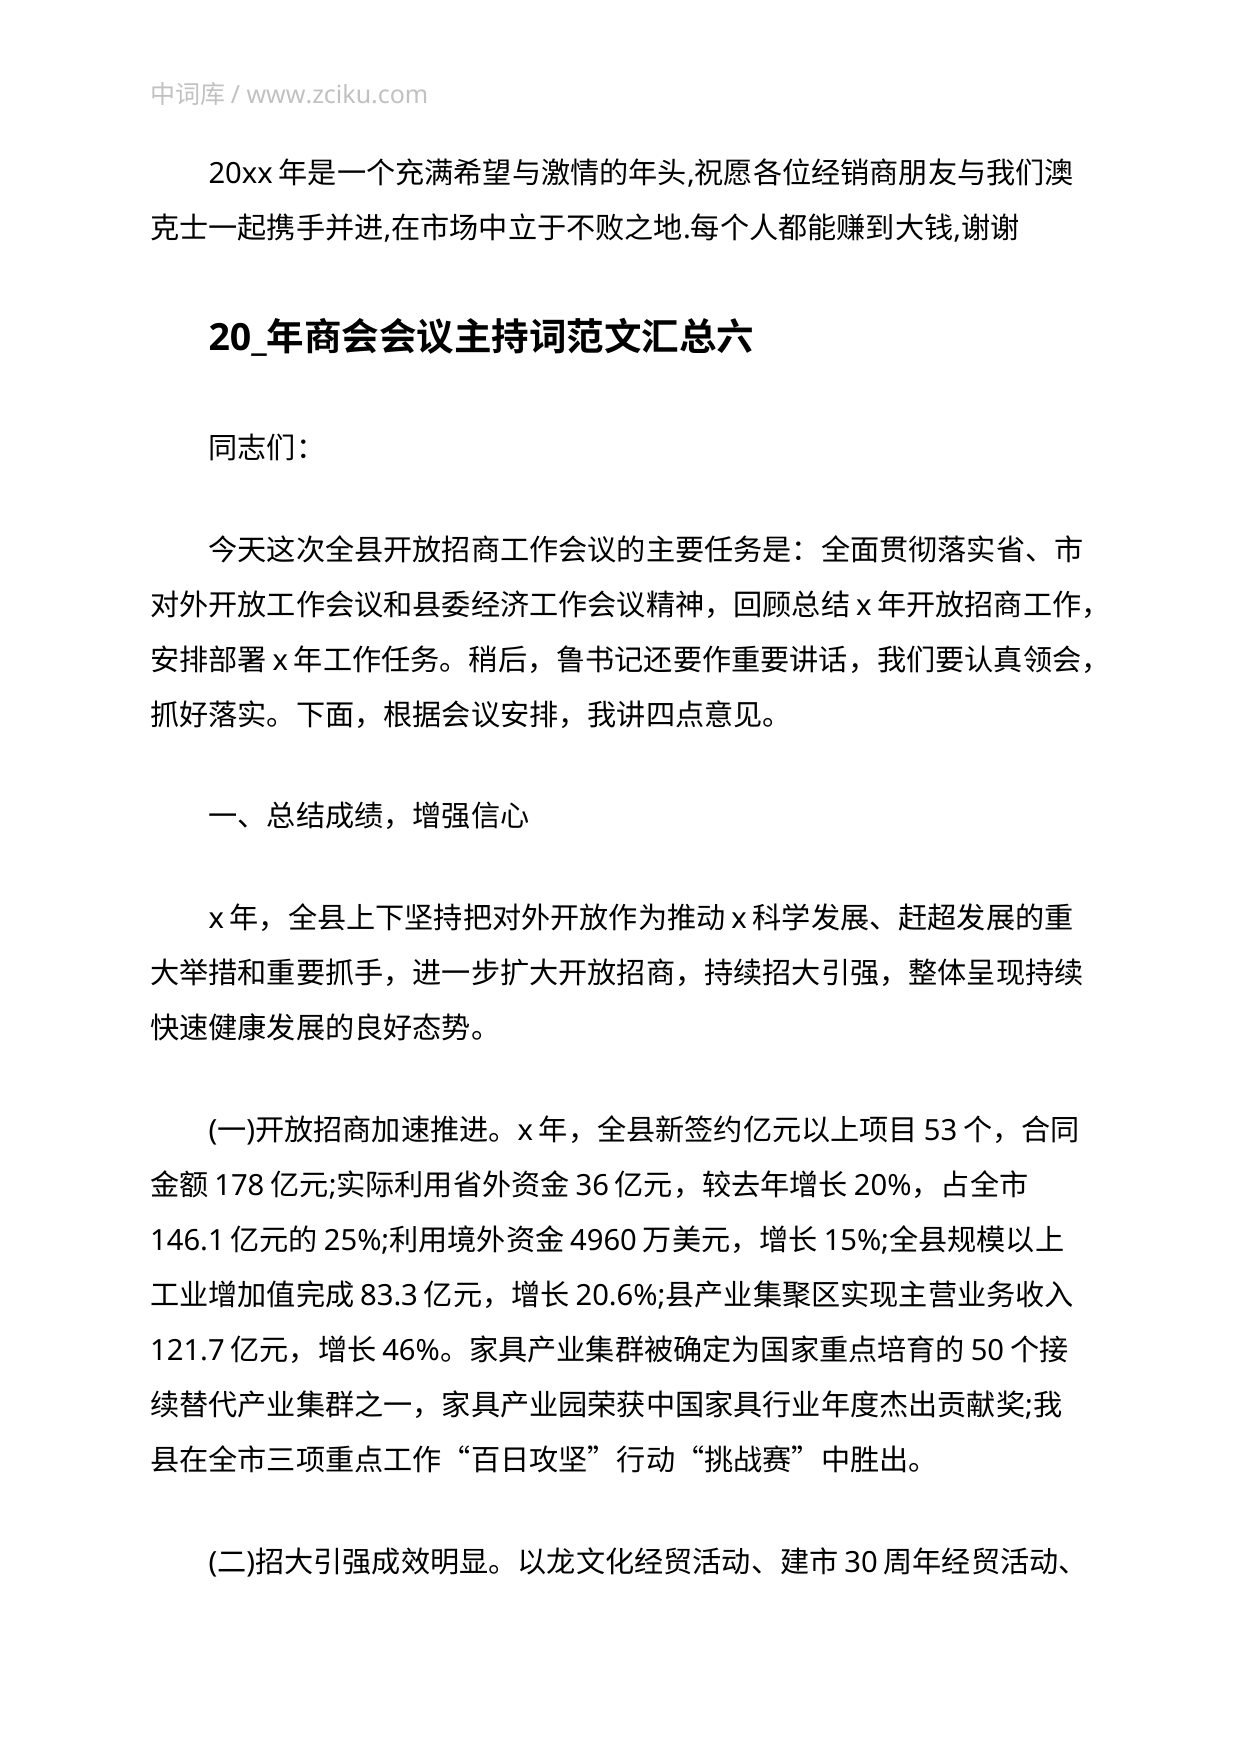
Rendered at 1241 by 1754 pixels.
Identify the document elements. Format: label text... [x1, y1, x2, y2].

text 一、总结成绩，增强信心 [150, 793, 1090, 835]
text 同志们： [150, 424, 1090, 467]
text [150, 1538, 1090, 1581]
text 20xx年是一个充满希望与激情的年头,祝愿各位经销商朋友与我们澳克士一起携手并进,在市场中立于不败之地.每个人都能赚到大钱,谢谢 [150, 150, 1090, 247]
text (一)开放招商加速推进。x年，全县新签约亿元以上项目53个，合同金额178亿元;实际利用省外资金36亿元，较去年增长20%，占全市146.1亿元的25%;利用境外资金4960万美元，增长15%;全县规模以上工业增加值完成83.3亿元，增长20.6%;县产业集聚区实现主营业务收入121.7亿元，增长46%。家具产业集群被确定为国家重点培育的50个接续替代产业集群之一，家具产业园荣获中国家具行业年度杰出贡献奖;我县在全市三项重点工作“百日攻坚”行动“挑战赛”中胜出。 [150, 1106, 1090, 1479]
text 20_年商会会议主持词范文汇总六 [150, 307, 1090, 361]
text x年，全县上下坚持把对外开放作为推动x科学发展、赶超发展的重大举措和重要抓手，进一步扩大开放招商，持续招大引强，整体呈现持续快速健康发展的良好态势。 [150, 895, 1090, 1047]
text 今天这次全县开放招商工作会议的主要任务是：全面贯彻落实省、市对外开放工作会议和县委经济工作会议精神，回顾总结x年开放招商工作，安排部署x年工作任务。稍后，鲁书记还要作重要讲话，我们要认真领会，抓好落实。下面，根据会议安排，我讲四点意见。 [150, 526, 1090, 733]
